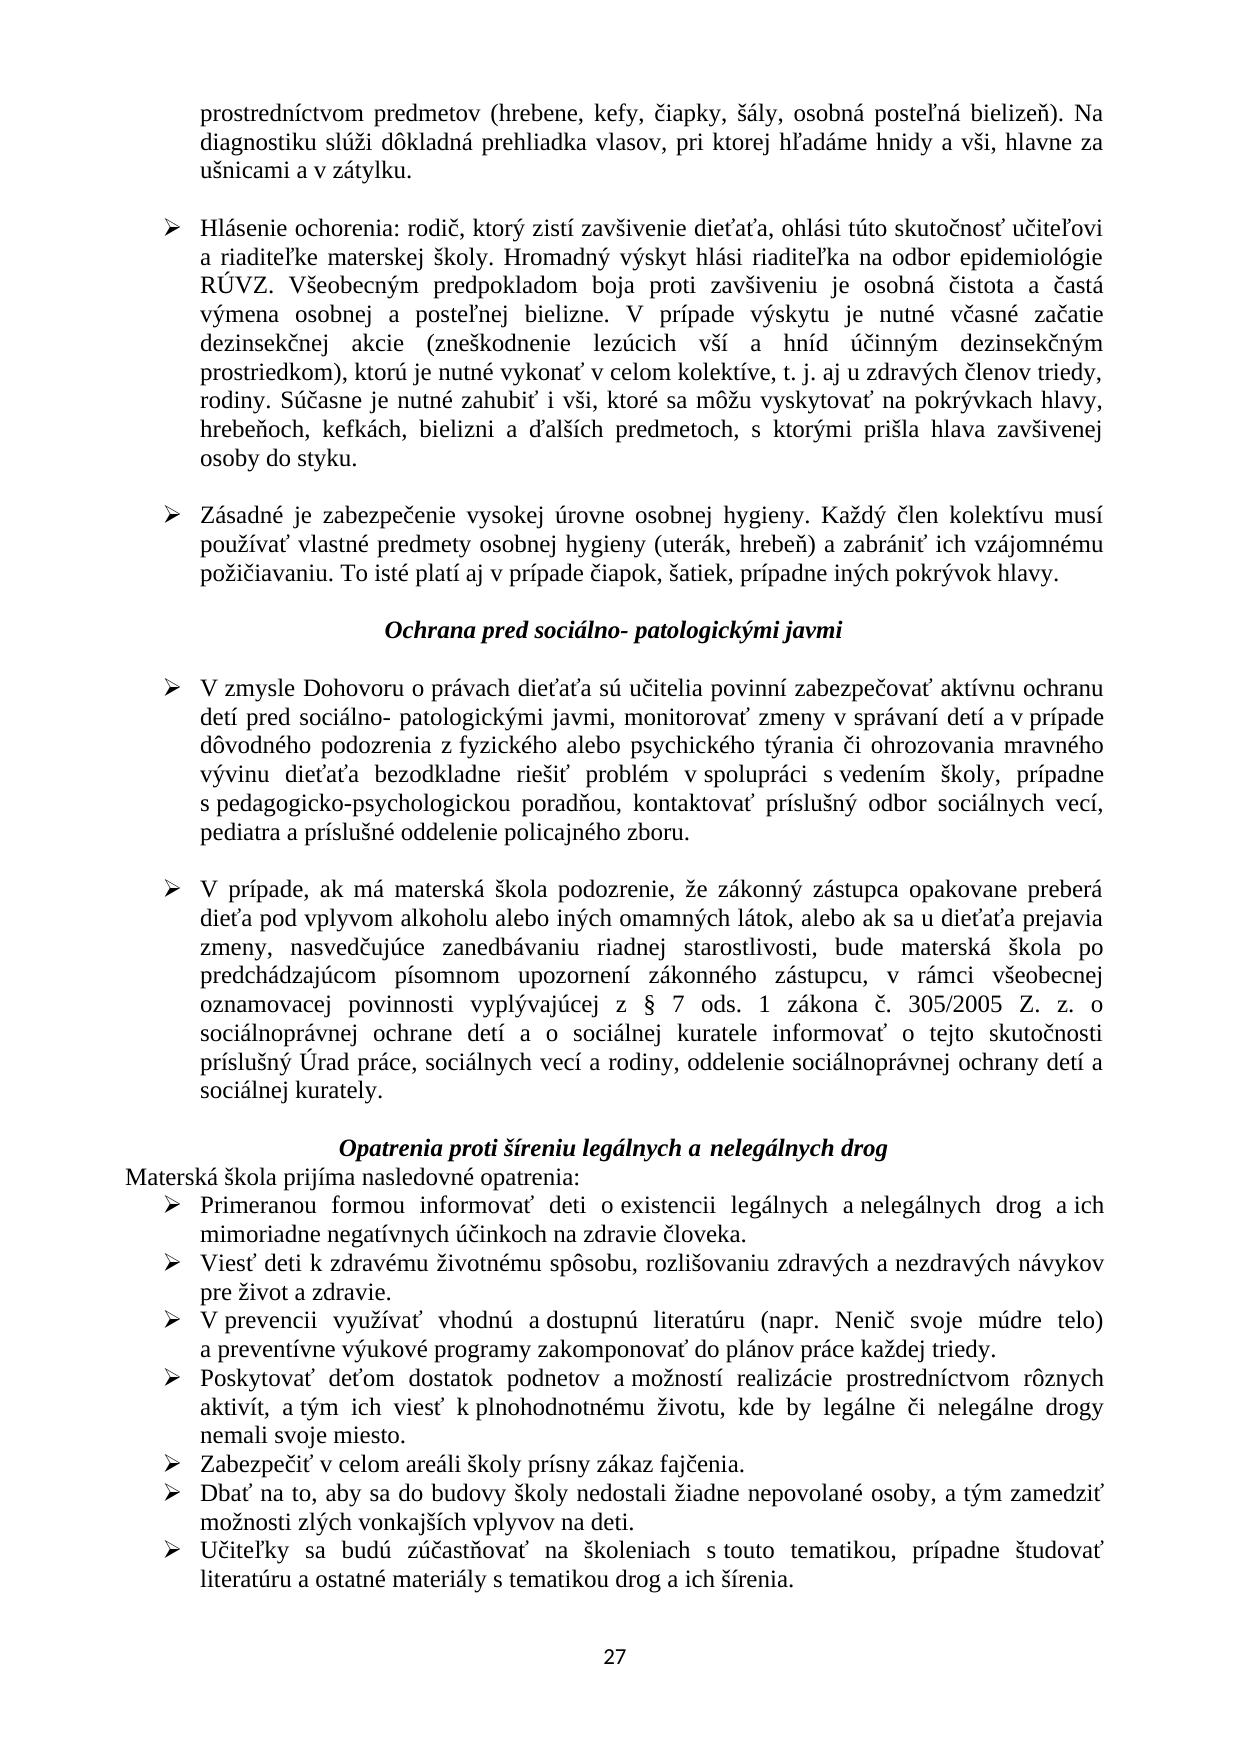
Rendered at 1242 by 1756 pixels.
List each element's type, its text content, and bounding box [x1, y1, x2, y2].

list Hlásenie ochorenia: rodič, ktorý zistí zavšivenie dieťaťa, ohlási túto skutočnosť učiteľovi a riaditeľke materskej školy. Hromadný výskyt hlási riaditeľka na odbor epidemiológie RÚVZ. Všeobecným predpokladom boja proti zavšiveniu je osobná čistota a častá výmena osobnej a posteľnej bielizne. V prípade výskytu je nutné včasné začatie dezinsekčnej akcie (zneškodnenie lezúcich vší a hníd účinným dezinsekčným prostriedkom), ktorú je nutné vykonať v celom kolektíve, t. j. aj u zdravých členov triedy, rodiny. Súčasne je nutné zahubiť i vši, ktoré sa môžu vyskytovať na pokrývkach hlavy, hrebeňoch, kefkách, bielizni a ďalších predmetoch, s ktorými prišla hlava zavšivenej osoby do styku. [162, 213, 1104, 472]
list Učiteľky sa budú zúčastňovať na školeniach s touto tematikou, prípadne študovať literatúru a ostatné materiály s tematikou drog a ich šírenia. [162, 1535, 1104, 1593]
list V zmysle Dohovoru o právach dieťaťa sú učitelia povinní zabezpečovať aktívnu ochranu detí pred sociálno- patologickými javmi, monitorovať zmeny v správaní detí a v prípade dôvodného podozrenia z fyzického alebo psychického týrania či ohrozovania mravného vývinu dieťaťa bezodkladne riešiť problém v spolupráci s vedením školy, prípadne s pedagogicko-psychologickou poradňou, kontaktovať príslušný odbor sociálnych vecí, pediatra a príslušné oddelenie policajného zboru. [162, 673, 1104, 845]
list Poskytovať deťom dostatok podnetov a možností realizácie prostredníctvom rôznych aktivít, a tým ich viesť k plnohodnotnému životu, kde by legálne či nelegálne drogy nemali svoje miesto. [162, 1363, 1104, 1449]
text Materská škola prijíma nasledovné opatrenia: [125, 1162, 1104, 1190]
list Zásadné je zabezpečenie vysokej úrovne osobnej hygieny. Každý člen kolektívu musí používať vlastné predmety osobnej hygieny (uterák, hrebeň) a zabrániť ich vzájomnému požičiavaniu. To isté platí aj v prípade čiapok, šatiek, prípadne iných pokrývok hlavy. [162, 500, 1104, 587]
list Dbať na to, aby sa do budovy školy nedostali žiadne nepovolané osoby, a tým zamedziť možnosti zlých vonkajších vplyvov na deti. [162, 1478, 1104, 1535]
list V prípade, ak má materská škola podozrenie, že zákonný zástupca opakovane preberá dieťa pod vplyvom alkoholu alebo iných omamných látok, alebo ak sa u dieťaťa prejavia zmeny, nasvedčujúce zanedbávaniu riadnej starostlivosti, bude materská škola po predchádzajúcom písomnom upozornení zákonného zástupcu, v rámci všeobecnej oznamovacej povinnosti vyplývajúcej z § 7 ods. 1 zákona č. 305/2005 Z. z. o sociálnoprávnej ochrane detí a o sociálnej kuratele informovať o tejto skutočnosti príslušný Úrad práce, sociálnych vecí a rodiny, oddelenie sociálnoprávnej ochrany detí a sociálnej kurately. [162, 874, 1104, 1104]
list Primeranou formou informovať deti o existencii legálnych a nelegálnych drog a ich mimoriadne negatívnych účinkoch na zdravie človeka. [162, 1190, 1104, 1248]
list Zabezpečiť v celom areáli školy prísny zákaz fajčenia. [162, 1449, 1104, 1478]
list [162, 98, 1104, 184]
text Opatrenia proti šíreniu legálnych a nelegálnych drog [125, 1133, 1104, 1162]
text Ochrana pred sociálno- patologickými javmi [125, 615, 1104, 644]
list Viesť deti k zdravému životnému spôsobu, rozlišovaniu zdravých a nezdravých návykov pre život a zdravie. [162, 1248, 1104, 1305]
list V prevencii využívať vhodnú a dostupnú literatúru (napr. Nenič svoje múdre telo) a preventívne výukové programy zakomponovať do plánov práce každej triedy. [162, 1305, 1104, 1363]
